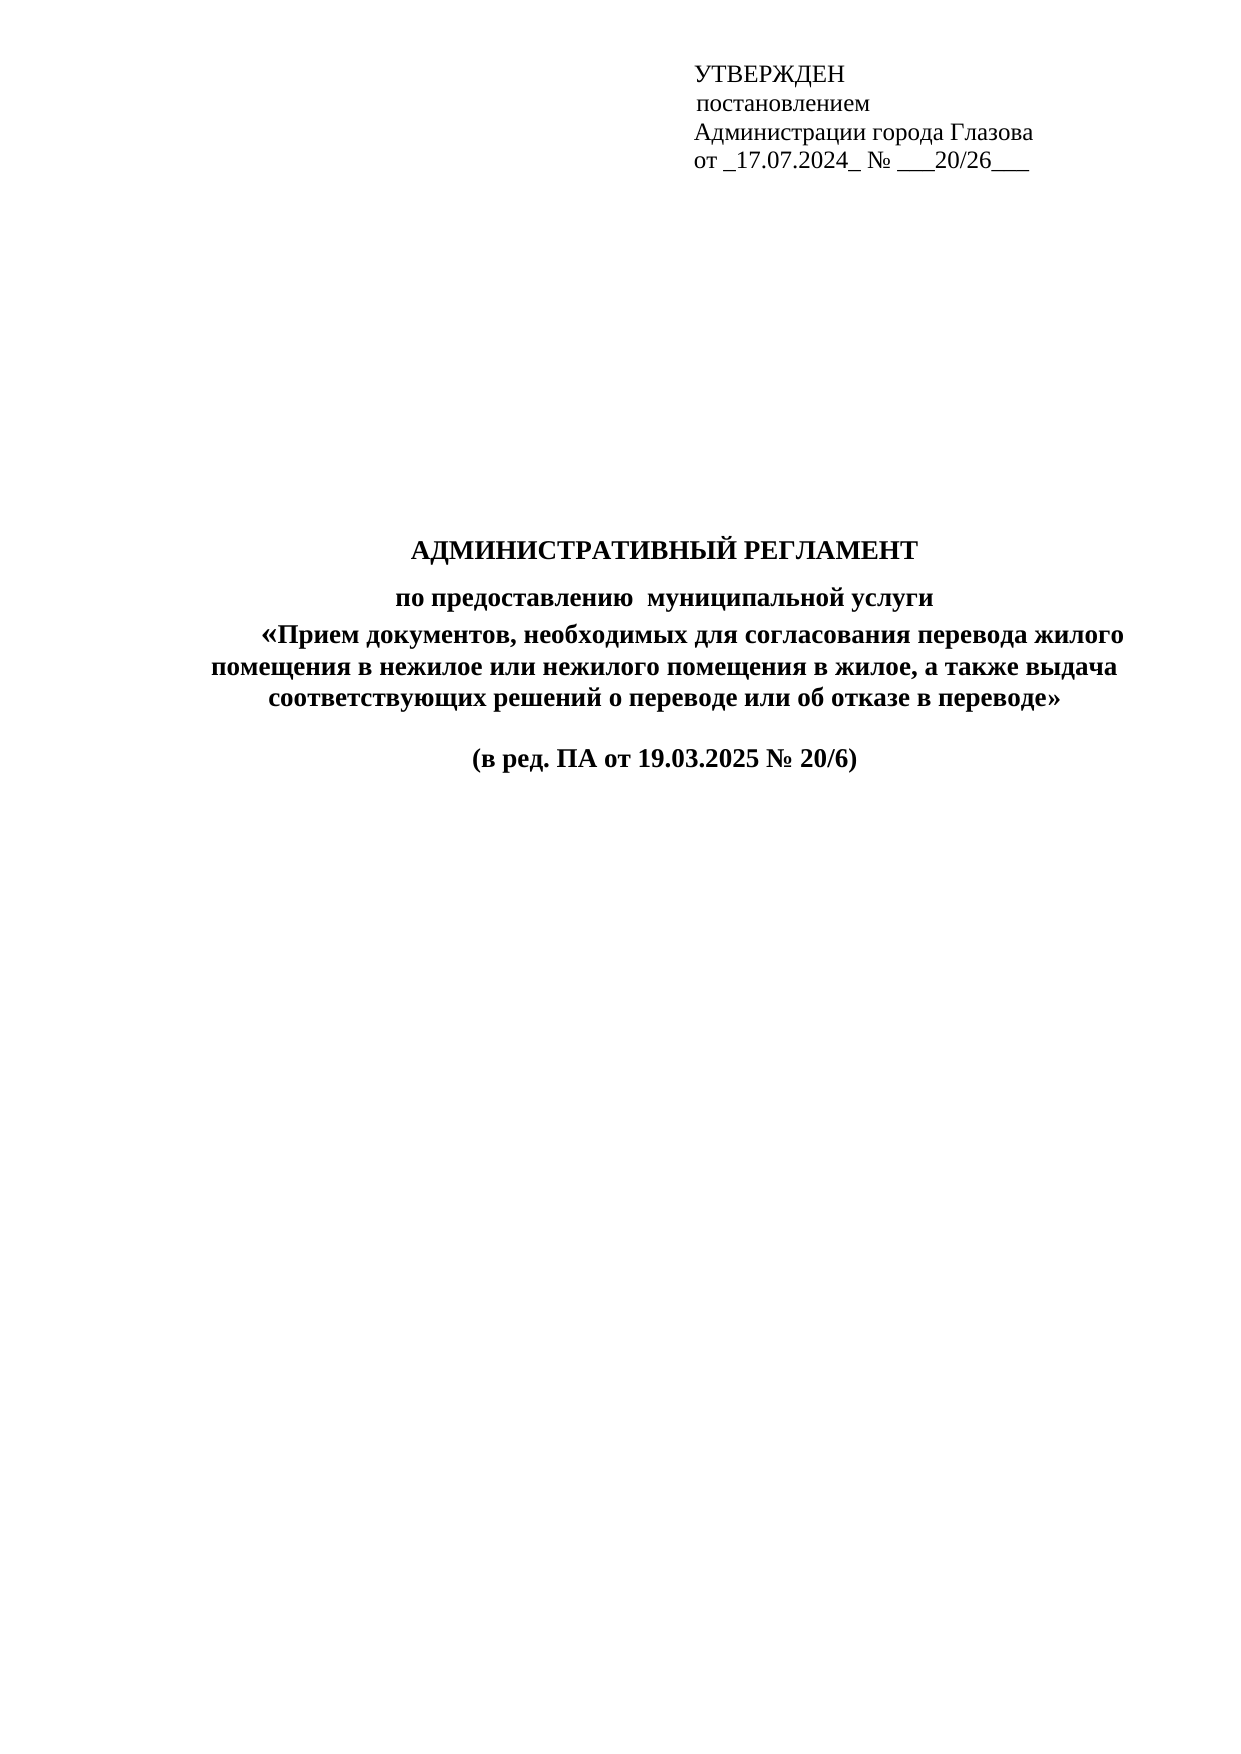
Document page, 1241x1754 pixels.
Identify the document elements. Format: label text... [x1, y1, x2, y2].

text УТВЕРЖДЕН [620, 59, 1159, 88]
text (в ред. ПА от 19.03.2025 № 20/6) [177, 742, 1152, 774]
text АДМИНИСТРАТИВНЫЙ РЕГЛАМЕНТ [177, 534, 1152, 565]
text постановлением [177, 88, 1159, 117]
text «Прием документов, необходимых для согласования перевода жилого помещения в нежилое или нежилого помещения в жилое, а также выдача соответствующих решений о переводе или об отказе в переводе» [177, 612, 1152, 712]
text по предоставлению муниципальной услуги [177, 581, 1152, 612]
text от _17.07.2024_ № ___20/26___ [620, 145, 1159, 174]
text Администрации города Глазова [620, 117, 1159, 145]
